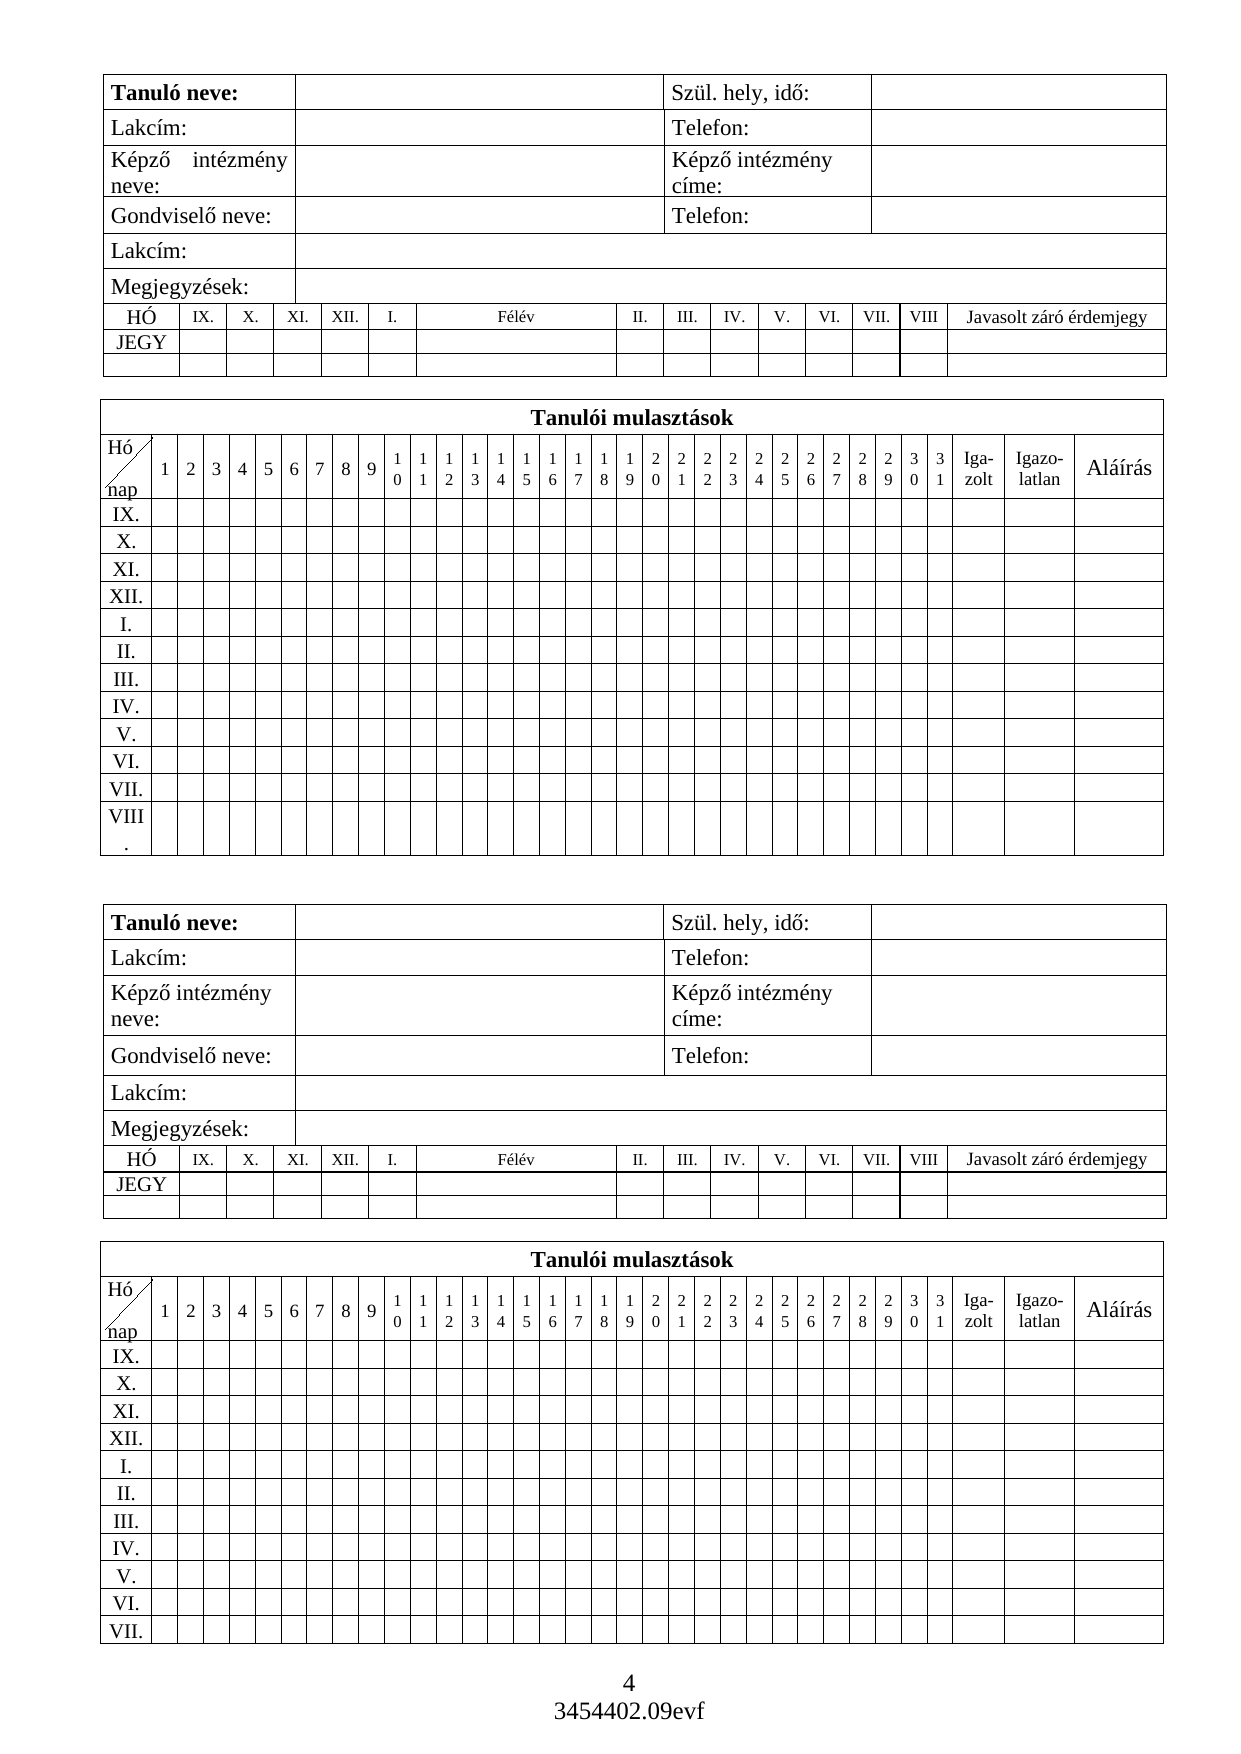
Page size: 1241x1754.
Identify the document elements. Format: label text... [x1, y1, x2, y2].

table_cell [437, 637, 462, 663]
table_cell [617, 692, 642, 718]
table_cell [747, 774, 772, 801]
table_cell [850, 747, 875, 773]
table_cell [359, 499, 384, 526]
table_cell [806, 1173, 852, 1194]
table_cell [928, 692, 952, 718]
table_cell [416, 377, 616, 399]
table_cell [437, 1451, 462, 1478]
table_cell [721, 774, 746, 801]
table_cell 14 [488, 435, 513, 498]
table_cell [178, 499, 203, 526]
table_cell [592, 1396, 616, 1423]
table_cell [876, 664, 901, 691]
table_cell [669, 664, 694, 691]
table_cell [902, 1341, 927, 1368]
table_cell [824, 609, 849, 636]
table_cell [178, 719, 203, 746]
table_cell [721, 637, 746, 663]
table_cell X. [227, 1146, 273, 1171]
table_cell [850, 527, 875, 553]
table_cell 19 [617, 1277, 642, 1340]
table_cell [282, 1369, 306, 1395]
table_cell [152, 1534, 177, 1560]
table_cell [669, 1534, 694, 1560]
table_cell [540, 1616, 565, 1643]
table_cell 29 [876, 1277, 901, 1340]
table_cell 25 [773, 1277, 797, 1340]
table_cell [385, 1506, 410, 1533]
table_cell [850, 609, 875, 636]
table_cell [514, 554, 539, 581]
table_cell [385, 499, 410, 526]
table_cell [669, 1506, 694, 1533]
table_cell [178, 1561, 203, 1588]
table_cell [333, 719, 358, 746]
table_cell IX. [180, 304, 226, 329]
table_cell [178, 527, 203, 553]
table_cell [1075, 554, 1163, 581]
table_cell [359, 1479, 384, 1505]
table_cell [540, 554, 565, 581]
table_cell [437, 692, 462, 718]
table_cell [463, 664, 487, 691]
table_cell [850, 664, 875, 691]
table_cell [540, 1451, 565, 1478]
table_cell VII. [101, 1616, 151, 1643]
table_cell [824, 802, 849, 855]
table_cell [900, 377, 947, 399]
table_cell JEGY [104, 1173, 179, 1194]
table_cell [566, 499, 591, 526]
table_cell [1075, 1424, 1163, 1450]
table_cell [385, 582, 410, 608]
table_cell [876, 1341, 901, 1368]
table_cell Aláírás [1075, 1277, 1163, 1340]
table_cell [411, 1479, 436, 1505]
table_cell [759, 1196, 805, 1218]
table_cell [773, 609, 797, 636]
table_cell [901, 1196, 947, 1218]
table_cell [850, 1424, 875, 1450]
table_cell [417, 354, 616, 376]
table_cell [204, 802, 229, 855]
table_cell [592, 664, 616, 691]
table_header [872, 905, 1166, 939]
table_cell [721, 1534, 746, 1560]
table_cell [876, 1424, 901, 1450]
table_cell 10 [385, 1277, 410, 1340]
table_cell [307, 637, 332, 663]
table_cell [824, 582, 849, 608]
table_cell Képző intézmény címe: [665, 976, 871, 1035]
table_cell [850, 1589, 875, 1615]
table_cell 27 [824, 1277, 849, 1340]
table_cell [617, 330, 663, 352]
table_cell [230, 802, 255, 855]
table_cell [773, 1369, 797, 1395]
table_cell [592, 774, 616, 801]
table_cell [437, 1341, 462, 1368]
table_cell [1075, 802, 1163, 855]
table_cell [669, 554, 694, 581]
table_cell [617, 719, 642, 746]
table_cell [850, 1451, 875, 1478]
table_cell [953, 554, 1004, 581]
table_cell [359, 802, 384, 855]
table_cell [806, 330, 852, 352]
table_cell [798, 499, 823, 526]
table_cell [385, 1589, 410, 1615]
table_cell [463, 802, 487, 855]
table_cell [540, 1506, 565, 1533]
table_cell [463, 1534, 487, 1560]
table_cell [1005, 692, 1074, 718]
table_cell [540, 1424, 565, 1450]
table_cell [204, 527, 229, 553]
table_cell [928, 582, 952, 608]
table_cell XI. [101, 554, 151, 581]
table_cell [437, 554, 462, 581]
table_cell 6 [282, 435, 306, 498]
table_cell Lakcím: [104, 1076, 295, 1110]
table_cell [643, 1369, 668, 1395]
table_cell V. [101, 1561, 151, 1588]
table_cell [824, 554, 849, 581]
table_cell [669, 1396, 694, 1423]
table_cell [643, 1589, 668, 1615]
table_cell [256, 719, 281, 746]
table_cell [721, 1424, 746, 1450]
table_cell [928, 1589, 952, 1615]
table_cell [417, 1173, 616, 1194]
table_cell [359, 1589, 384, 1615]
table_cell [307, 527, 332, 553]
table_cell [928, 719, 952, 746]
table_cell [669, 1616, 694, 1643]
table_cell [256, 1424, 281, 1450]
table_cell [385, 1396, 410, 1423]
table_cell [695, 499, 720, 526]
table_cell [566, 637, 591, 663]
table_cell [872, 1036, 1166, 1074]
table_cell [282, 774, 306, 801]
table_cell [437, 1396, 462, 1423]
table_cell [178, 692, 203, 718]
table_cell [664, 377, 711, 399]
table_cell III. [101, 1506, 151, 1533]
table_cell IX. [180, 1146, 226, 1171]
table_cell [488, 692, 513, 718]
table_cell [928, 664, 952, 691]
table_cell [333, 802, 358, 855]
table_cell [333, 1616, 358, 1643]
table_cell [566, 1534, 591, 1560]
table_cell [1075, 1534, 1163, 1560]
table_cell [643, 1479, 668, 1505]
table_cell [204, 664, 229, 691]
table_cell [411, 1424, 436, 1450]
table_cell [758, 377, 805, 399]
table_cell [230, 747, 255, 773]
table_cell [928, 1479, 952, 1505]
table_cell [296, 146, 664, 196]
table_cell [540, 664, 565, 691]
table_cell [333, 499, 358, 526]
table_cell [359, 1396, 384, 1423]
table_cell [953, 1479, 1004, 1505]
table_cell [747, 1561, 772, 1588]
table_cell [721, 1561, 746, 1588]
table_cell [488, 582, 513, 608]
table_cell [333, 527, 358, 553]
table_cell Képző intézmény címe: [665, 146, 871, 196]
table_cell 18 [592, 1277, 616, 1340]
table_cell XII. [322, 1146, 368, 1171]
table_cell [488, 1369, 513, 1395]
table_cell 19 [617, 435, 642, 498]
table_cell [798, 1424, 823, 1450]
table_cell 11 [411, 435, 436, 498]
table_cell [359, 1534, 384, 1560]
table_cell [437, 1561, 462, 1588]
table_cell 28 [850, 435, 875, 498]
table_cell [669, 1369, 694, 1395]
table_cell 13 [463, 435, 487, 498]
table_cell [695, 1396, 720, 1423]
table_cell [152, 637, 177, 663]
table_cell [876, 774, 901, 801]
table_cell [411, 1616, 436, 1643]
table_cell [230, 637, 255, 663]
table_cell [180, 1219, 227, 1241]
table_cell [282, 554, 306, 581]
table_cell 4 [230, 435, 255, 498]
table_cell [664, 1173, 710, 1194]
table_cell [669, 692, 694, 718]
table_cell I. [101, 609, 151, 636]
table_cell [463, 609, 487, 636]
table_cell [282, 637, 306, 663]
table_cell [204, 1534, 229, 1560]
table_cell [928, 527, 952, 553]
table_cell [747, 499, 772, 526]
table_cell [928, 637, 952, 663]
table_cell [617, 1589, 642, 1615]
table_cell [417, 1196, 616, 1218]
table_cell VI. [101, 1589, 151, 1615]
table_cell Megjegyzések: [104, 1111, 295, 1145]
table_cell [463, 1616, 487, 1643]
table_cell [876, 554, 901, 581]
table_cell [948, 377, 1167, 399]
table_cell [514, 1616, 539, 1643]
table_cell [872, 197, 1166, 232]
table_cell [230, 609, 255, 636]
table_cell [902, 609, 927, 636]
table_cell [711, 1173, 758, 1194]
table_cell [488, 1396, 513, 1423]
table_cell [773, 747, 797, 773]
table_cell [643, 719, 668, 746]
table_cell [463, 1589, 487, 1615]
table_cell [953, 802, 1004, 855]
table_cell [566, 1424, 591, 1450]
table_cell [1075, 1396, 1163, 1423]
table_cell [824, 1506, 849, 1533]
table_cell [204, 1424, 229, 1450]
table_cell [798, 1396, 823, 1423]
table_cell [1075, 692, 1163, 718]
table_cell [872, 976, 1166, 1035]
table_cell [747, 1479, 772, 1505]
table_cell [566, 1616, 591, 1643]
table_cell [1075, 1561, 1163, 1588]
table_cell [1075, 609, 1163, 636]
table_cell [773, 554, 797, 581]
table_cell [747, 1424, 772, 1450]
table_cell [178, 802, 203, 855]
table_cell [385, 747, 410, 773]
table_cell [617, 582, 642, 608]
table_cell Lakcím: [104, 940, 295, 975]
table_cell [514, 582, 539, 608]
table_cell [359, 1616, 384, 1643]
table_cell [953, 1589, 1004, 1615]
table_cell [178, 774, 203, 801]
table_cell [798, 609, 823, 636]
table_cell [152, 1589, 177, 1615]
table_cell [902, 1396, 927, 1423]
table_cell [747, 609, 772, 636]
table_cell [617, 637, 642, 663]
table_cell 16 [540, 435, 565, 498]
table_cell [514, 637, 539, 663]
table_cell [902, 527, 927, 553]
table_cell [695, 664, 720, 691]
table_cell [230, 1396, 255, 1423]
table_header [296, 905, 663, 939]
table_cell [385, 1341, 410, 1368]
table_cell [385, 1561, 410, 1588]
table_cell [566, 1341, 591, 1368]
table_cell [824, 1561, 849, 1588]
table_cell [695, 774, 720, 801]
table_cell [695, 1451, 720, 1478]
table_cell [773, 582, 797, 608]
table_cell [514, 774, 539, 801]
table_cell [617, 1506, 642, 1533]
table_cell [747, 664, 772, 691]
table_cell 4 [230, 1277, 255, 1340]
table_cell [617, 1451, 642, 1478]
table_cell [566, 1369, 591, 1395]
table_cell [928, 499, 952, 526]
table_cell [1075, 499, 1163, 526]
table_cell [359, 774, 384, 801]
table_cell 30 [902, 1277, 927, 1340]
table_cell V. [101, 719, 151, 746]
table_cell 23 [721, 1277, 746, 1340]
table_cell [296, 1036, 664, 1074]
table_cell [1075, 1506, 1163, 1533]
table_cell [953, 609, 1004, 636]
table_cell [437, 582, 462, 608]
table_cell 30 [902, 435, 927, 498]
table_cell [876, 582, 901, 608]
table_cell [256, 1396, 281, 1423]
table_cell [1005, 1369, 1074, 1395]
table_cell [824, 1589, 849, 1615]
table_cell Telefon: [665, 940, 871, 975]
table_cell [230, 499, 255, 526]
table_cell I. [101, 1451, 151, 1478]
table_cell [643, 637, 668, 663]
table_cell [411, 1534, 436, 1560]
table_cell I. [369, 304, 416, 329]
table_cell [152, 1369, 177, 1395]
table_cell [514, 802, 539, 855]
table_cell [798, 692, 823, 718]
table_cell [514, 1561, 539, 1588]
table_cell [307, 554, 332, 581]
table_cell [540, 692, 565, 718]
table_cell VI. [806, 304, 852, 329]
table_cell [1005, 1616, 1074, 1643]
table_cell [695, 1589, 720, 1615]
table_cell HÓ [104, 1146, 179, 1171]
table_cell 15 [514, 435, 539, 498]
table_cell [256, 774, 281, 801]
table_cell [230, 774, 255, 801]
table_cell 16 [540, 1277, 565, 1340]
table_cell [178, 1424, 203, 1450]
table_cell [282, 1479, 306, 1505]
table_cell 9 [359, 435, 384, 498]
table_cell [853, 1219, 900, 1241]
table_cell [928, 1506, 952, 1533]
table_cell [617, 1534, 642, 1560]
table_cell [747, 637, 772, 663]
table_cell [953, 719, 1004, 746]
table_cell [798, 1451, 823, 1478]
table_cell [773, 1424, 797, 1450]
table_cell [463, 1479, 487, 1505]
table_cell [514, 1369, 539, 1395]
table_cell [721, 664, 746, 691]
table_cell [256, 609, 281, 636]
table_cell XII. [322, 304, 368, 329]
table_cell [643, 1424, 668, 1450]
table_cell [773, 1589, 797, 1615]
table_cell [592, 527, 616, 553]
table_cell [902, 1451, 927, 1478]
table_cell [411, 692, 436, 718]
table_cell [411, 1561, 436, 1588]
table_cell VIII [901, 304, 947, 329]
table_cell [411, 719, 436, 746]
table_cell [643, 802, 668, 855]
table_cell [928, 1396, 952, 1423]
table_cell [798, 1369, 823, 1395]
table_cell [664, 330, 710, 352]
table_cell [333, 1451, 358, 1478]
table_cell [463, 1561, 487, 1588]
table_cell 12 [437, 1277, 462, 1340]
table_cell [463, 719, 487, 746]
table_cell [307, 1341, 332, 1368]
table_cell [274, 1219, 321, 1241]
table_cell [463, 1424, 487, 1450]
table_cell [617, 1396, 642, 1423]
table_cell [798, 1506, 823, 1533]
table_cell [759, 330, 805, 352]
table_cell [540, 774, 565, 801]
table_cell [274, 1173, 321, 1194]
table_cell [643, 554, 668, 581]
table_cell [948, 354, 1166, 376]
table_cell [411, 582, 436, 608]
table_cell [256, 747, 281, 773]
table_cell [437, 1589, 462, 1615]
table_cell [876, 527, 901, 553]
table_cell [953, 692, 1004, 718]
table_cell Képző intézmény neve: [104, 146, 295, 196]
table_cell [850, 719, 875, 746]
table_cell [721, 1396, 746, 1423]
table_cell Javasolt záró érdemjegy [948, 1146, 1166, 1171]
table_cell 22 [695, 1277, 720, 1340]
table_cell [798, 1341, 823, 1368]
table_cell [152, 774, 177, 801]
table_cell [617, 1196, 663, 1218]
table_cell [721, 582, 746, 608]
table_cell [953, 499, 1004, 526]
table_cell [566, 692, 591, 718]
table_cell [1005, 774, 1074, 801]
table_cell [566, 1561, 591, 1588]
table_cell [307, 1589, 332, 1615]
table_cell [369, 1219, 416, 1241]
table_cell [617, 1616, 642, 1643]
table_cell [274, 377, 321, 399]
table_cell [669, 1451, 694, 1478]
table_cell [824, 1451, 849, 1478]
table_cell [759, 1173, 805, 1194]
table_cell [463, 637, 487, 663]
table_header Tanuló neve: [104, 75, 295, 109]
table_cell [178, 554, 203, 581]
table_cell [437, 719, 462, 746]
table_cell [437, 1424, 462, 1450]
table_cell [514, 719, 539, 746]
table_cell [437, 1534, 462, 1560]
table_cell [721, 802, 746, 855]
table_cell [152, 582, 177, 608]
table_cell [721, 692, 746, 718]
table_cell Gondviselő neve: [104, 197, 295, 232]
table_cell [282, 1589, 306, 1615]
table_cell [488, 1506, 513, 1533]
table_cell [385, 1451, 410, 1478]
table_cell [850, 802, 875, 855]
table_cell [1075, 719, 1163, 746]
table_cell [664, 354, 710, 376]
table_cell [928, 1369, 952, 1395]
table_cell [592, 554, 616, 581]
table_cell [256, 1451, 281, 1478]
table_cell [566, 747, 591, 773]
table_cell [669, 1561, 694, 1588]
table_cell [902, 802, 927, 855]
table_cell I. [369, 1146, 416, 1171]
table_cell 8 [333, 1277, 358, 1340]
table_cell [463, 499, 487, 526]
table_cell [385, 774, 410, 801]
table_cell HÓ [104, 304, 179, 329]
table_cell [853, 330, 899, 352]
table_cell [824, 1341, 849, 1368]
table_cell [876, 1561, 901, 1588]
table_cell [798, 1534, 823, 1560]
table_cell [204, 1506, 229, 1533]
table_cell [322, 330, 368, 352]
table_cell [256, 664, 281, 691]
table_cell [928, 1451, 952, 1478]
table_cell [230, 1479, 255, 1505]
table_cell [617, 499, 642, 526]
table_cell V. [759, 1146, 805, 1171]
table_cell [953, 1561, 1004, 1588]
table_cell [798, 664, 823, 691]
table_cell [1005, 1561, 1074, 1588]
table_cell [798, 747, 823, 773]
table_cell [1005, 499, 1074, 526]
table_cell [695, 1506, 720, 1533]
table_cell [333, 747, 358, 773]
table_cell 1 [152, 1277, 177, 1340]
table_cell 13 [463, 1277, 487, 1340]
table_cell [296, 234, 1166, 268]
table_cell [307, 1396, 332, 1423]
table_cell [1075, 774, 1163, 801]
table_cell [747, 747, 772, 773]
table_cell [711, 1196, 758, 1218]
table_cell [928, 1534, 952, 1560]
table_cell [282, 1396, 306, 1423]
table_cell [540, 637, 565, 663]
table_cell [307, 1616, 332, 1643]
table_header Tanuló neve: [104, 905, 295, 939]
table_cell [359, 554, 384, 581]
table_cell [514, 1396, 539, 1423]
table_cell [876, 747, 901, 773]
table_cell [872, 940, 1166, 975]
table_cell [488, 1341, 513, 1368]
table_cell [204, 554, 229, 581]
table_cell [566, 719, 591, 746]
table_cell [296, 1111, 1166, 1145]
table_cell [514, 1424, 539, 1450]
table_cell [1005, 719, 1074, 746]
table_cell [488, 1479, 513, 1505]
table_cell [1075, 1479, 1163, 1505]
table_cell [307, 1424, 332, 1450]
table_cell 9 [359, 1277, 384, 1340]
table_cell [514, 1506, 539, 1533]
table_cell [256, 692, 281, 718]
table_cell [540, 802, 565, 855]
table_cell IX. [101, 1341, 151, 1368]
table_cell [540, 609, 565, 636]
table_cell [230, 527, 255, 553]
table_cell [204, 1369, 229, 1395]
table_cell [695, 527, 720, 553]
table_cell [773, 499, 797, 526]
table_cell Tanulói mulasztások [101, 400, 1163, 434]
table_cell [711, 354, 758, 376]
table_cell [411, 747, 436, 773]
table_cell [669, 527, 694, 553]
table_cell XI. [101, 1396, 151, 1423]
table_cell [437, 1479, 462, 1505]
table_cell [359, 1451, 384, 1478]
table_cell II. [101, 637, 151, 663]
table_cell [948, 330, 1166, 352]
table_cell 21 [669, 435, 694, 498]
table_cell [824, 499, 849, 526]
table_cell [411, 527, 436, 553]
table_cell [1075, 664, 1163, 691]
table_cell [721, 719, 746, 746]
table_cell [902, 499, 927, 526]
table_cell [1005, 1396, 1074, 1423]
table_cell [385, 637, 410, 663]
table_cell [953, 1424, 1004, 1450]
table_cell [540, 1589, 565, 1615]
table_cell V. [759, 304, 805, 329]
table_cell [152, 1396, 177, 1423]
table_cell [592, 1341, 616, 1368]
table_cell [274, 354, 321, 376]
table_cell [333, 1561, 358, 1588]
table_cell [359, 1341, 384, 1368]
table_cell [204, 719, 229, 746]
table_cell [1075, 1341, 1163, 1368]
table_cell XII. [101, 582, 151, 608]
table_cell 31 [928, 435, 952, 498]
table_cell [695, 1561, 720, 1588]
table_cell Képző intézmény neve: [104, 976, 295, 1035]
table_cell [902, 1424, 927, 1450]
table_cell [617, 664, 642, 691]
table_cell [152, 1424, 177, 1450]
table_cell [617, 1369, 642, 1395]
table_cell [333, 1369, 358, 1395]
table_cell [747, 719, 772, 746]
table_cell [928, 554, 952, 581]
table_cell [850, 1479, 875, 1505]
table_cell [178, 1479, 203, 1505]
table_cell [540, 1396, 565, 1423]
table_cell [369, 1196, 416, 1218]
table_cell [1075, 1616, 1163, 1643]
table_cell [488, 1534, 513, 1560]
table_cell [321, 377, 368, 399]
table_cell [204, 1341, 229, 1368]
table_cell [296, 269, 1166, 303]
table_cell [747, 1451, 772, 1478]
table_cell [178, 1589, 203, 1615]
table_cell [1005, 802, 1074, 855]
table_cell 29 [876, 435, 901, 498]
table_cell [514, 1451, 539, 1478]
table_cell [566, 1479, 591, 1505]
table_cell XI. [274, 304, 321, 329]
table_cell 23 [721, 435, 746, 498]
table_cell [385, 1479, 410, 1505]
table_cell [385, 1616, 410, 1643]
table_cell [152, 719, 177, 746]
table_cell 21 [669, 1277, 694, 1340]
table_cell [824, 1534, 849, 1560]
table_cell [514, 1479, 539, 1505]
table_cell [1005, 1534, 1074, 1560]
table_cell [152, 747, 177, 773]
table_cell [230, 1589, 255, 1615]
table_cell [1005, 747, 1074, 773]
table_cell Lakcím: [104, 234, 295, 268]
table_cell [204, 499, 229, 526]
table_cell [274, 330, 321, 352]
table_cell [669, 747, 694, 773]
table_cell [617, 1479, 642, 1505]
table_cell Tanulói mulasztások [101, 1242, 1163, 1276]
table_cell [488, 664, 513, 691]
table_cell [1075, 527, 1163, 553]
table_cell [488, 637, 513, 663]
table_cell [824, 774, 849, 801]
table_cell [282, 1424, 306, 1450]
table_cell [592, 692, 616, 718]
table_cell [953, 1369, 1004, 1395]
table_cell [876, 692, 901, 718]
table_cell [180, 354, 226, 376]
table_cell [1005, 1341, 1074, 1368]
table_cell 3 [204, 435, 229, 498]
table_cell [773, 1479, 797, 1505]
table_cell [204, 1616, 229, 1643]
table_cell 1 [152, 435, 177, 498]
table_cell [514, 499, 539, 526]
table_cell [227, 354, 273, 376]
table_cell [798, 1561, 823, 1588]
table_cell [876, 1589, 901, 1615]
table_cell [953, 1396, 1004, 1423]
table_cell [876, 1396, 901, 1423]
table_cell [307, 692, 332, 718]
table_cell [711, 1219, 758, 1241]
table_cell [256, 1589, 281, 1615]
table_cell [540, 1341, 565, 1368]
table_cell [953, 747, 1004, 773]
table_cell [1005, 609, 1074, 636]
table_cell [1005, 637, 1074, 663]
table_cell [902, 1479, 927, 1505]
table_cell [850, 1616, 875, 1643]
table_cell [1075, 637, 1163, 663]
table_cell [488, 1589, 513, 1615]
table_cell [411, 637, 436, 663]
table_cell [385, 609, 410, 636]
table_cell [824, 719, 849, 746]
table_cell Megjegyzések: [104, 269, 295, 303]
table_cell [359, 1424, 384, 1450]
table_cell [152, 802, 177, 855]
table_cell [1005, 1424, 1074, 1450]
table_cell [152, 527, 177, 553]
table_cell [824, 1396, 849, 1423]
table_cell III. [664, 304, 710, 329]
table_cell [180, 1196, 226, 1218]
table_cell [695, 637, 720, 663]
table_cell [643, 1396, 668, 1423]
table_cell [850, 582, 875, 608]
table_cell [695, 1341, 720, 1368]
table_cell VI. [101, 747, 151, 773]
table_cell [333, 637, 358, 663]
table_cell [463, 1369, 487, 1395]
table_cell [333, 1506, 358, 1533]
table_cell [204, 582, 229, 608]
table_cell Aláírás [1075, 435, 1163, 498]
table_cell [230, 1534, 255, 1560]
table_cell VI. [806, 1146, 852, 1171]
table_cell [876, 719, 901, 746]
table_cell [948, 1219, 1167, 1241]
table_cell [152, 609, 177, 636]
table_cell [773, 1506, 797, 1533]
table_cell Lakcím: [104, 110, 295, 145]
table_cell [721, 1616, 746, 1643]
table_cell [488, 527, 513, 553]
table_cell [900, 1219, 947, 1241]
table_cell [902, 1369, 927, 1395]
table_cell [437, 499, 462, 526]
table_cell [204, 1396, 229, 1423]
table_cell Hó nap [101, 435, 151, 498]
table_header Szül. hely, idő: [664, 905, 871, 939]
table_cell [437, 1369, 462, 1395]
table_cell [152, 1341, 177, 1368]
table_cell [592, 1506, 616, 1533]
table_cell [152, 499, 177, 526]
table_cell [824, 1616, 849, 1643]
table_cell [850, 1506, 875, 1533]
table_cell [566, 1451, 591, 1478]
table_cell [204, 747, 229, 773]
table_cell [805, 377, 853, 399]
table_cell [853, 1173, 899, 1194]
table_cell IV. [101, 692, 151, 718]
table_cell [322, 354, 368, 376]
table_cell [773, 692, 797, 718]
table_cell [488, 747, 513, 773]
table_cell [747, 1534, 772, 1560]
table_cell [798, 1616, 823, 1643]
table_cell 12 [437, 435, 462, 498]
table_cell [180, 330, 226, 352]
table_cell [1005, 554, 1074, 581]
table_cell [230, 1424, 255, 1450]
table_cell [953, 1341, 1004, 1368]
table_cell 3 [204, 1277, 229, 1340]
table_cell [853, 377, 900, 399]
table_cell [669, 719, 694, 746]
table_cell [204, 692, 229, 718]
table_cell [514, 1589, 539, 1615]
table_cell [773, 719, 797, 746]
table_cell [437, 1506, 462, 1533]
table_cell [227, 1219, 274, 1241]
table_cell [773, 1341, 797, 1368]
table_cell [256, 1506, 281, 1533]
table_cell [282, 692, 306, 718]
table_cell [669, 609, 694, 636]
table_cell [1075, 1589, 1163, 1615]
table_cell VIII. [101, 802, 151, 855]
table_cell [333, 664, 358, 691]
table_cell [307, 1561, 332, 1588]
table_cell 20 [643, 1277, 668, 1340]
table_cell [488, 719, 513, 746]
table_cell 17 [566, 1277, 591, 1340]
table_cell [204, 1589, 229, 1615]
table_cell [282, 499, 306, 526]
table_cell [773, 1616, 797, 1643]
table_cell [616, 1219, 664, 1241]
table_cell [592, 719, 616, 746]
table_cell [369, 377, 416, 399]
table_cell [204, 774, 229, 801]
table_cell [463, 1396, 487, 1423]
table_cell [824, 692, 849, 718]
table_cell 26 [798, 1277, 823, 1340]
table_cell 25 [773, 435, 797, 498]
table_cell 2 [178, 435, 203, 498]
table_cell [592, 802, 616, 855]
table_cell [876, 1534, 901, 1560]
table_cell [617, 747, 642, 773]
table_cell [282, 1451, 306, 1478]
table_cell [359, 747, 384, 773]
table_cell [256, 499, 281, 526]
table_cell [321, 1219, 368, 1241]
table_cell [773, 527, 797, 553]
table_cell [1005, 582, 1074, 608]
table_cell [928, 1561, 952, 1588]
table_cell [773, 1534, 797, 1560]
table_cell [592, 1451, 616, 1478]
table_cell [463, 554, 487, 581]
table_cell X. [227, 304, 273, 329]
table_cell [359, 1561, 384, 1588]
table_cell [850, 554, 875, 581]
table_cell X. [101, 1369, 151, 1395]
table_cell [230, 1369, 255, 1395]
table_cell [721, 1506, 746, 1533]
table_cell II. [101, 1479, 151, 1505]
table_cell Hó nap [101, 1277, 151, 1340]
table_cell [514, 664, 539, 691]
table_cell 7 [307, 435, 332, 498]
table_cell II. [617, 1146, 663, 1171]
table_cell 17 [566, 435, 591, 498]
table_cell [592, 1534, 616, 1560]
table_cell [901, 1173, 947, 1194]
table_cell [669, 1479, 694, 1505]
table_cell [1005, 664, 1074, 691]
table_cell [747, 1506, 772, 1533]
table_cell [902, 719, 927, 746]
table_cell 18 [592, 435, 616, 498]
table_cell [307, 609, 332, 636]
table_cell [282, 1534, 306, 1560]
table_cell [307, 774, 332, 801]
table_cell [463, 527, 487, 553]
table_cell [592, 747, 616, 773]
table_cell [1005, 527, 1074, 553]
table_cell 5 [256, 435, 281, 498]
table_cell [592, 1479, 616, 1505]
table_cell [669, 1589, 694, 1615]
table_cell [773, 1396, 797, 1423]
table_cell [282, 1561, 306, 1588]
table_cell [230, 1341, 255, 1368]
table_cell [307, 1479, 332, 1505]
table_cell [948, 1196, 1166, 1218]
table_cell [178, 582, 203, 608]
table_cell [850, 1369, 875, 1395]
table_cell Igazo- latlan [1005, 435, 1074, 498]
table_cell [282, 582, 306, 608]
table_cell [411, 499, 436, 526]
table_cell [333, 582, 358, 608]
table_cell [592, 499, 616, 526]
table_cell VII. [853, 1146, 899, 1171]
table_cell [592, 609, 616, 636]
table_cell [333, 692, 358, 718]
table_cell [152, 1451, 177, 1478]
table_cell XI. [274, 1146, 321, 1171]
table_cell [721, 1369, 746, 1395]
table_cell [540, 1534, 565, 1560]
table_cell [385, 1534, 410, 1560]
table_cell [411, 609, 436, 636]
table_cell Iga- zolt [953, 435, 1004, 498]
table_cell [617, 774, 642, 801]
table_cell [437, 609, 462, 636]
table_cell [411, 664, 436, 691]
table_cell Telefon: [665, 197, 871, 232]
table_cell [695, 554, 720, 581]
table_cell [669, 1424, 694, 1450]
table_cell [230, 554, 255, 581]
table_cell [178, 1369, 203, 1395]
table_cell [488, 802, 513, 855]
table_cell [721, 1479, 746, 1505]
table_cell [616, 377, 664, 399]
table_cell [463, 692, 487, 718]
table_cell [1075, 1451, 1163, 1478]
table_cell IX. [101, 499, 151, 526]
table_cell [617, 1561, 642, 1588]
table_cell [333, 1534, 358, 1560]
table_cell [928, 802, 952, 855]
table_cell [850, 1396, 875, 1423]
table_cell [592, 1369, 616, 1395]
table_cell [566, 1506, 591, 1533]
table_cell [643, 1506, 668, 1533]
table_cell [617, 802, 642, 855]
table_cell [204, 1451, 229, 1478]
table_cell [463, 1341, 487, 1368]
table_cell 22 [695, 435, 720, 498]
table_cell [230, 692, 255, 718]
table_cell [178, 1451, 203, 1478]
table_cell IV. [711, 304, 758, 329]
table_cell [721, 747, 746, 773]
table_cell [359, 609, 384, 636]
table_cell [333, 609, 358, 636]
table_cell [540, 1561, 565, 1588]
table_cell [824, 1424, 849, 1450]
table_cell [566, 774, 591, 801]
table_cell [385, 1369, 410, 1395]
table_cell [333, 1341, 358, 1368]
table_cell [488, 1616, 513, 1643]
table_cell Iga- zolt [953, 1277, 1004, 1340]
table_cell [721, 1589, 746, 1615]
table_cell VII. [853, 304, 899, 329]
table_cell [463, 1506, 487, 1533]
table_cell [437, 802, 462, 855]
table_cell [850, 637, 875, 663]
table_cell [514, 692, 539, 718]
table_cell Telefon: [665, 110, 871, 145]
table_cell [333, 774, 358, 801]
table_cell [805, 1219, 853, 1241]
table_cell [876, 609, 901, 636]
table_cell [566, 1589, 591, 1615]
table_cell [322, 1173, 368, 1194]
table_cell [282, 527, 306, 553]
table_cell [876, 499, 901, 526]
table_cell [178, 747, 203, 773]
table_cell [307, 1506, 332, 1533]
table_cell II. [617, 304, 663, 329]
table_cell [853, 354, 899, 376]
table_cell [411, 1396, 436, 1423]
table_cell [902, 1616, 927, 1643]
table_cell [798, 1479, 823, 1505]
table_cell [695, 582, 720, 608]
table_cell 6 [282, 1277, 306, 1340]
table_cell [902, 1534, 927, 1560]
table_cell [902, 692, 927, 718]
table_cell [669, 637, 694, 663]
table_cell [669, 802, 694, 855]
table_cell [901, 354, 947, 376]
table_cell [204, 1561, 229, 1588]
table_cell [876, 1479, 901, 1505]
table_cell [664, 1219, 711, 1241]
table_cell [853, 1196, 899, 1218]
table_cell [333, 554, 358, 581]
table_cell [307, 802, 332, 855]
table_cell [953, 774, 1004, 801]
table_cell [953, 1616, 1004, 1643]
table_cell [282, 664, 306, 691]
table_cell [230, 1506, 255, 1533]
table_cell [798, 719, 823, 746]
table_cell [256, 1479, 281, 1505]
table_cell [566, 802, 591, 855]
table_cell [540, 527, 565, 553]
table_cell [1075, 747, 1163, 773]
table_cell [307, 664, 332, 691]
table_cell [178, 1534, 203, 1560]
table_cell [274, 1196, 321, 1218]
table_cell [416, 1219, 616, 1241]
table_cell [333, 1479, 358, 1505]
table_cell [902, 582, 927, 608]
table_cell [592, 1561, 616, 1588]
table_cell [876, 637, 901, 663]
table_cell [385, 802, 410, 855]
table_cell [152, 1616, 177, 1643]
table_cell [463, 1451, 487, 1478]
table_cell [798, 582, 823, 608]
table_cell [773, 637, 797, 663]
table_cell [230, 1451, 255, 1478]
table_cell [359, 692, 384, 718]
table_cell [488, 1424, 513, 1450]
table_cell [566, 582, 591, 608]
table_cell [256, 554, 281, 581]
table_cell [411, 554, 436, 581]
table_cell [876, 1451, 901, 1478]
table_cell [617, 527, 642, 553]
table_cell 24 [747, 435, 772, 498]
table_cell [333, 1424, 358, 1450]
table_cell [902, 1589, 927, 1615]
table_cell [1005, 1451, 1074, 1478]
table_cell 31 [928, 1277, 952, 1340]
table_cell [256, 1561, 281, 1588]
table_cell [488, 1561, 513, 1588]
table_cell [307, 1451, 332, 1478]
table_cell [227, 1173, 273, 1194]
table_cell [152, 1506, 177, 1533]
table_cell [953, 1506, 1004, 1533]
table_cell [669, 499, 694, 526]
table_cell [385, 719, 410, 746]
table_cell Javasolt záró érdemjegy [948, 304, 1166, 329]
table_cell Félév [417, 304, 616, 329]
table_cell [256, 1616, 281, 1643]
table_cell 26 [798, 435, 823, 498]
table_cell 28 [850, 1277, 875, 1340]
table_cell [824, 1369, 849, 1395]
table_cell [876, 1369, 901, 1395]
table_cell [721, 499, 746, 526]
table_cell [928, 774, 952, 801]
table_cell III. [664, 1146, 710, 1171]
table_cell [953, 637, 1004, 663]
table_cell [296, 976, 664, 1035]
table_cell [669, 1341, 694, 1368]
table_cell [152, 664, 177, 691]
table_cell [256, 582, 281, 608]
table_cell [369, 1173, 416, 1194]
table_cell [721, 554, 746, 581]
table_cell [307, 1534, 332, 1560]
table_cell [230, 582, 255, 608]
table_cell [721, 527, 746, 553]
table_cell [488, 554, 513, 581]
table_cell [617, 554, 642, 581]
table_cell [256, 637, 281, 663]
table_cell [566, 609, 591, 636]
table_cell [227, 377, 274, 399]
table_cell [902, 747, 927, 773]
table_cell [104, 1196, 179, 1218]
table_cell [437, 747, 462, 773]
table_cell [514, 747, 539, 773]
table_cell [824, 747, 849, 773]
table_cell [798, 637, 823, 663]
table_cell [953, 1534, 1004, 1560]
table_cell [850, 1534, 875, 1560]
table_cell [592, 637, 616, 663]
table_cell [230, 1616, 255, 1643]
table_cell [643, 1451, 668, 1478]
table_cell [180, 377, 227, 399]
table_cell [296, 197, 664, 232]
table_cell [928, 1424, 952, 1450]
table_cell [695, 747, 720, 773]
table_cell [850, 692, 875, 718]
table_cell [307, 1369, 332, 1395]
table_cell [902, 774, 927, 801]
table_cell [359, 1369, 384, 1395]
table_cell [798, 554, 823, 581]
table_cell [104, 354, 179, 376]
table_cell 5 [256, 1277, 281, 1340]
table_cell [948, 1173, 1166, 1194]
table_cell [282, 719, 306, 746]
table_cell VIII [901, 1146, 947, 1171]
table_cell [798, 527, 823, 553]
table_cell [1005, 1479, 1074, 1505]
table_cell [385, 527, 410, 553]
table_cell [643, 1616, 668, 1643]
table_cell VII. [101, 774, 151, 801]
table_cell X. [101, 527, 151, 553]
table_cell [876, 1506, 901, 1533]
table_cell [747, 582, 772, 608]
table_cell [385, 554, 410, 581]
table_cell [230, 664, 255, 691]
table_cell [180, 1173, 226, 1194]
table_cell [204, 1479, 229, 1505]
table_cell [872, 146, 1166, 196]
table_cell [385, 692, 410, 718]
table_cell [876, 802, 901, 855]
table_cell [411, 1589, 436, 1615]
table_cell [747, 1589, 772, 1615]
table_cell [747, 1616, 772, 1643]
table_cell [695, 719, 720, 746]
table_cell [566, 1396, 591, 1423]
table_cell Gondviselő neve: [104, 1036, 295, 1074]
table_cell [103, 377, 179, 399]
table_cell [514, 1534, 539, 1560]
table_cell [617, 609, 642, 636]
table_cell [928, 1616, 952, 1643]
table_cell [514, 527, 539, 553]
table_cell [747, 802, 772, 855]
table_cell [369, 354, 416, 376]
table_cell [230, 719, 255, 746]
table_cell [540, 719, 565, 746]
table_header [872, 75, 1166, 109]
table_cell [773, 802, 797, 855]
table_cell [103, 1219, 179, 1241]
table_cell III. [101, 664, 151, 691]
table_cell [747, 692, 772, 718]
table_cell [540, 747, 565, 773]
table_cell [592, 582, 616, 608]
table_cell 10 [385, 435, 410, 498]
table_cell [296, 1076, 1166, 1110]
table_cell [721, 609, 746, 636]
table_cell 2 [178, 1277, 203, 1340]
table_cell [540, 582, 565, 608]
table_cell [798, 802, 823, 855]
table_cell [824, 664, 849, 691]
table_cell [488, 1451, 513, 1478]
table_cell [592, 1589, 616, 1615]
table_cell [307, 747, 332, 773]
table_cell [806, 1196, 852, 1218]
table_cell [282, 1341, 306, 1368]
table_cell [178, 637, 203, 663]
table_cell [540, 1479, 565, 1505]
table_cell [540, 499, 565, 526]
table_cell [798, 1589, 823, 1615]
table_cell [152, 692, 177, 718]
table_cell [643, 609, 668, 636]
table_cell [695, 802, 720, 855]
table_cell [411, 1369, 436, 1395]
table_cell [592, 1616, 616, 1643]
table_cell [901, 330, 947, 352]
table_cell [437, 774, 462, 801]
table_cell [953, 1451, 1004, 1478]
table_header Szül. hely, idő: [664, 75, 871, 109]
table_cell [152, 554, 177, 581]
table_cell 27 [824, 435, 849, 498]
table_cell 20 [643, 435, 668, 498]
table_cell [227, 1196, 273, 1218]
table_cell [902, 554, 927, 581]
table_cell [282, 609, 306, 636]
table_cell [773, 1451, 797, 1478]
table_cell [695, 692, 720, 718]
table_cell [902, 664, 927, 691]
table_cell [773, 664, 797, 691]
table_cell [643, 664, 668, 691]
table_cell [359, 527, 384, 553]
table_cell 24 [747, 1277, 772, 1340]
table_cell [758, 1219, 805, 1241]
table_cell [514, 609, 539, 636]
table_cell [773, 774, 797, 801]
table_cell [928, 1341, 952, 1368]
table_cell [872, 110, 1166, 145]
table_cell [256, 1341, 281, 1368]
table_cell [1005, 1506, 1074, 1533]
table_cell [617, 1173, 663, 1194]
table_cell [566, 527, 591, 553]
table_cell [359, 1506, 384, 1533]
table_cell [721, 1341, 746, 1368]
table_cell [824, 527, 849, 553]
table_cell [204, 637, 229, 663]
table_cell [721, 1451, 746, 1478]
table_cell [152, 1561, 177, 1588]
table_cell [256, 802, 281, 855]
table_cell [359, 719, 384, 746]
table_cell [711, 377, 758, 399]
table_cell [747, 527, 772, 553]
table_cell [850, 1561, 875, 1588]
table_cell [322, 1196, 368, 1218]
table_cell [747, 1369, 772, 1395]
table_cell [747, 1341, 772, 1368]
table_cell [333, 1396, 358, 1423]
table_cell [307, 582, 332, 608]
table_cell [152, 1479, 177, 1505]
table_cell [928, 747, 952, 773]
table_cell [227, 330, 273, 352]
table_cell [178, 1341, 203, 1368]
table_cell [643, 499, 668, 526]
table_cell [296, 110, 664, 145]
table_cell [282, 1616, 306, 1643]
table_cell [824, 1479, 849, 1505]
table_cell [806, 354, 852, 376]
table_cell [643, 1534, 668, 1560]
table_cell [282, 1506, 306, 1533]
table_cell [178, 1396, 203, 1423]
table_cell [902, 1561, 927, 1588]
table_cell [566, 554, 591, 581]
table_cell [411, 774, 436, 801]
table_cell [669, 582, 694, 608]
table_cell [759, 354, 805, 376]
table_cell [282, 802, 306, 855]
table_cell [643, 1341, 668, 1368]
table_cell [695, 1534, 720, 1560]
table_cell [178, 664, 203, 691]
table_cell [256, 1534, 281, 1560]
table_cell [850, 1341, 875, 1368]
table_cell [643, 582, 668, 608]
table_cell [711, 330, 758, 352]
table_cell [747, 1396, 772, 1423]
table_cell [333, 1589, 358, 1615]
table_cell [566, 664, 591, 691]
table_cell [643, 527, 668, 553]
table_cell JEGY [104, 330, 179, 352]
table_cell [296, 940, 664, 975]
table_cell [747, 554, 772, 581]
table_cell [411, 1341, 436, 1368]
table_cell [850, 499, 875, 526]
table_cell [488, 609, 513, 636]
table_cell [514, 1341, 539, 1368]
table_cell [230, 1561, 255, 1588]
table_cell [359, 582, 384, 608]
table_cell [204, 609, 229, 636]
table_cell [643, 774, 668, 801]
table_header [296, 75, 663, 109]
table_cell [463, 747, 487, 773]
table_cell 11 [411, 1277, 436, 1340]
table_cell [695, 609, 720, 636]
table_cell 15 [514, 1277, 539, 1340]
table_cell [282, 747, 306, 773]
table_cell [1005, 1589, 1074, 1615]
table_cell 7 [307, 1277, 332, 1340]
table_cell [488, 499, 513, 526]
table_cell [902, 637, 927, 663]
table_cell Félév [417, 1146, 616, 1171]
table_cell [643, 692, 668, 718]
table_cell [617, 354, 663, 376]
table_cell [359, 637, 384, 663]
table_cell [876, 1616, 901, 1643]
table_cell [695, 1479, 720, 1505]
table_cell [643, 1561, 668, 1588]
table_cell [773, 1561, 797, 1588]
table_cell [256, 527, 281, 553]
table_cell [928, 609, 952, 636]
table_cell [178, 609, 203, 636]
table_cell [411, 802, 436, 855]
table_cell [902, 1506, 927, 1533]
table_cell [178, 1506, 203, 1533]
table_cell [411, 1451, 436, 1478]
table_cell [798, 774, 823, 801]
table_cell 14 [488, 1277, 513, 1340]
table_cell 8 [333, 435, 358, 498]
table_cell [540, 1369, 565, 1395]
table_cell [850, 774, 875, 801]
table_cell [488, 774, 513, 801]
table_cell [617, 1424, 642, 1450]
table_cell [824, 637, 849, 663]
table_cell [437, 1616, 462, 1643]
table_cell [1075, 582, 1163, 608]
table_cell [669, 774, 694, 801]
table_cell [256, 1369, 281, 1395]
table_cell [178, 1616, 203, 1643]
table_cell [953, 664, 1004, 691]
table_cell [695, 1424, 720, 1450]
table_cell [463, 774, 487, 801]
table_cell [359, 664, 384, 691]
table_cell [463, 582, 487, 608]
table_cell [617, 1341, 642, 1368]
table_cell [385, 1424, 410, 1450]
table_cell [953, 582, 1004, 608]
table_cell [695, 1369, 720, 1395]
table_cell [307, 499, 332, 526]
table_cell [437, 527, 462, 553]
table_cell [307, 719, 332, 746]
table_cell [369, 330, 416, 352]
table_cell XII. [101, 1424, 151, 1450]
table_cell Telefon: [665, 1036, 871, 1074]
table_cell [695, 1616, 720, 1643]
table_cell [417, 330, 616, 352]
table_cell Igazo- latlan [1005, 1277, 1074, 1340]
table_cell [1075, 1369, 1163, 1395]
table_cell [592, 1424, 616, 1450]
table_cell [385, 664, 410, 691]
table_cell [953, 527, 1004, 553]
table_cell [664, 1196, 710, 1218]
table_cell IV. [101, 1534, 151, 1560]
table_cell IV. [711, 1146, 758, 1171]
table_cell [411, 1506, 436, 1533]
table_cell [643, 747, 668, 773]
table_cell [437, 664, 462, 691]
